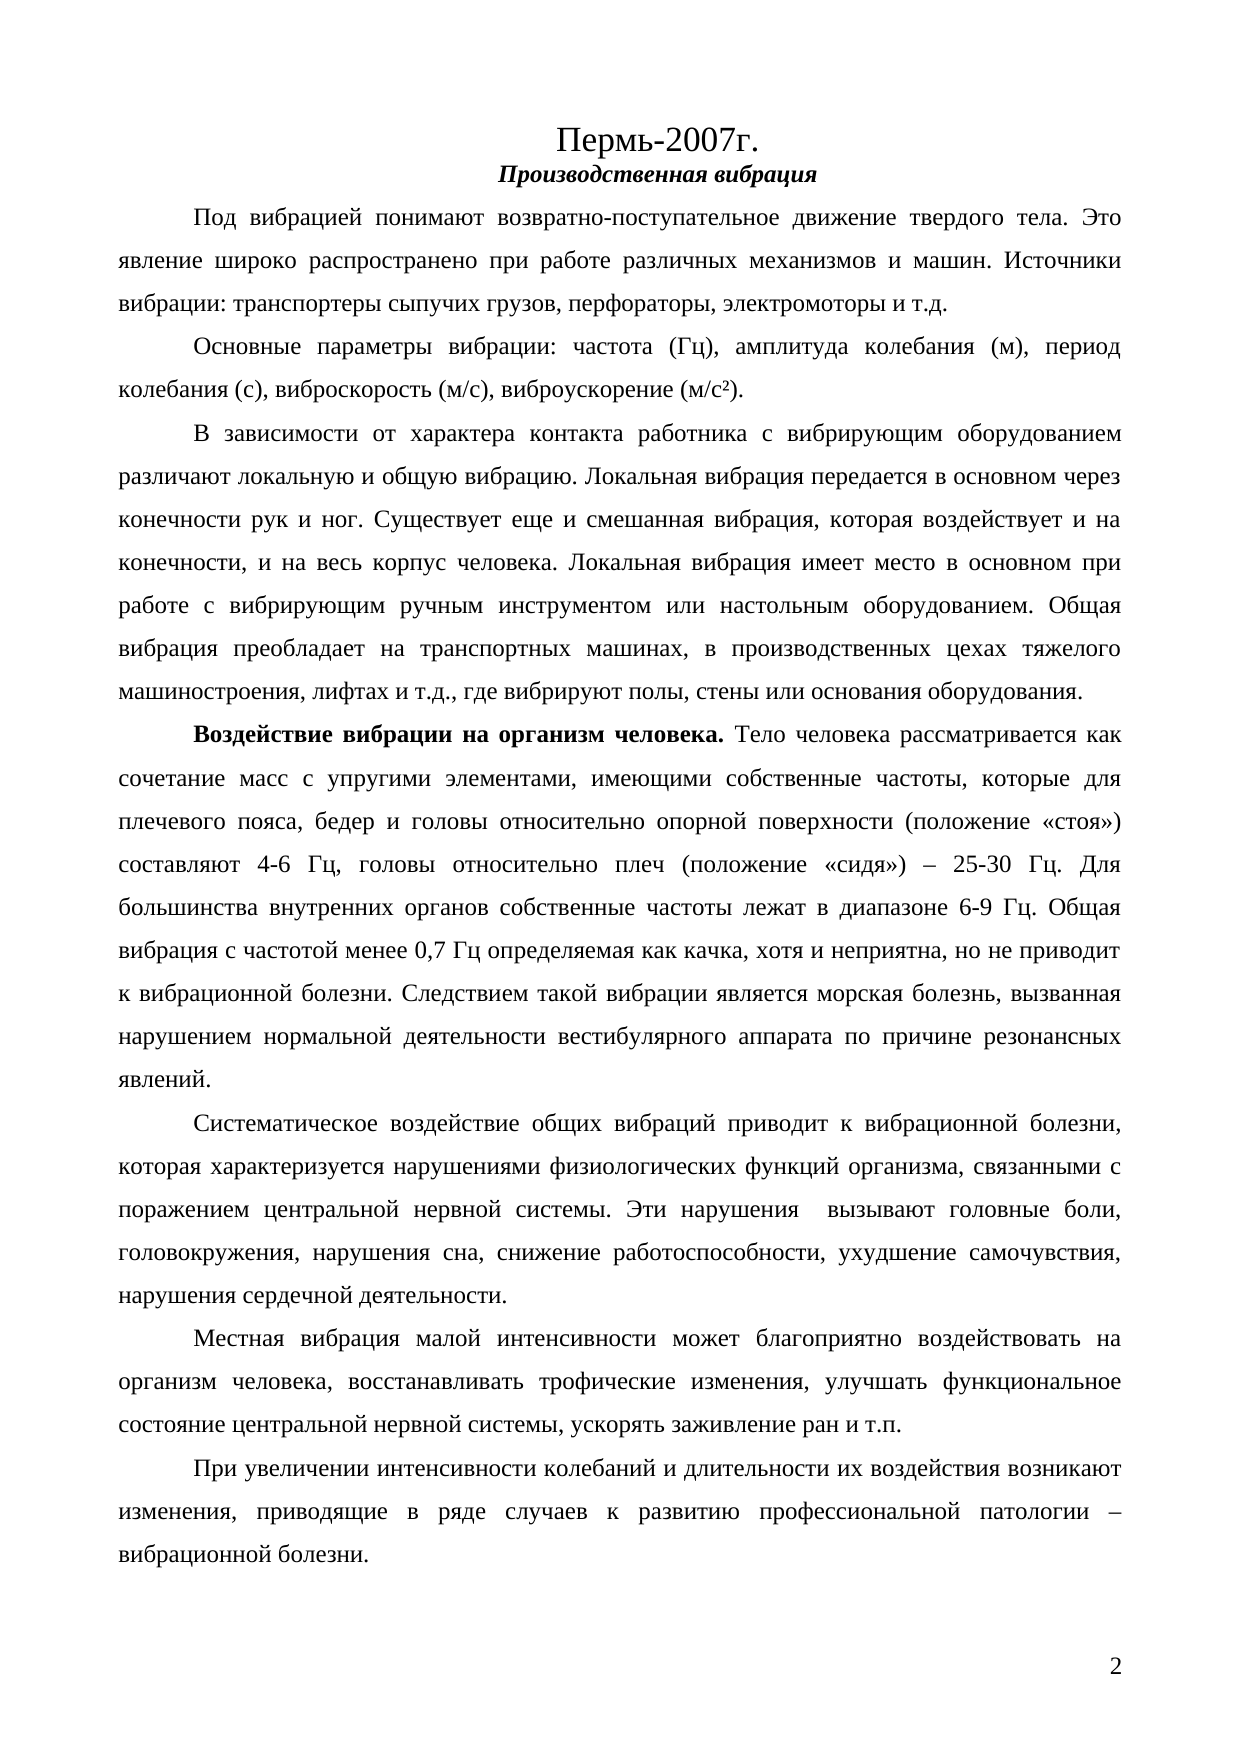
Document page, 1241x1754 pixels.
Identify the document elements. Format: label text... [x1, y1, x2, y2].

text Местная вибрация малой интенсивности может благоприятно воздействовать на организм человека, восстанавливать трофические изменения, улучшать функциональное состояние центральной нервной системы, ускорять заживление ран и т.п. [118, 1323, 1122, 1438]
text Под вибрацией понимают возвратно-поступательное движение твердого тела. Это явление широко распространено при работе различных механизмов и машин. Источники вибрации: транспортеры сыпучих грузов, перфораторы, электромоторы и т.д. [118, 202, 1122, 317]
text Производственная вибрация [118, 159, 1122, 188]
text Воздействие вибрации на организм человека. Тело человека рассматривается как сочетание масс с упругими элементами, имеющими собственные частоты, которые для плечевого пояса, бедер и головы относительно опорной поверхности (положение «стоя») составляют 4-6 Гц, головы относительно плеч (положение «сидя») – 25-30 Гц. Для большинства внутренних органов собственные частоты лежат в диапазоне 6-9 Гц. Общая вибрация с частотой менее 0,7 Гц определяемая как качка, хотя и неприятна, но не приводит к вибрационной болезни. Следствием такой вибрации является морская болезнь, вызванная нарушением нормальной деятельности вестибулярного аппарата по причине резонансных явлений. [118, 719, 1122, 1093]
text Систематическое воздействие общих вибраций приводит к вибрационной болезни, которая характеризуется нарушениями физиологических функций организма, связанными с поражением центральной нервной системы. Эти нарушения вызывают головные боли, головокружения, нарушения сна, снижение работоспособности, ухудшение самочувствия, нарушения сердечной деятельности. [118, 1108, 1122, 1309]
text В зависимости от характера контакта работника с вибрирующим оборудованием различают локальную и общую вибрацию. Локальная вибрация передается в основном через конечности рук и ног. Существует еще и смешанная вибрация, которая воздействует и на конечности, и на весь корпус человека. Локальная вибрация имеет место в основном при работе с вибрирующим ручным инструментом или настольным оборудованием. Общая вибрация преобладает на транспортных машинах, в производственных цехах тяжелого машиностроения, лифтах и т.д., где вибрируют полы, стены или основания оборудования. [118, 418, 1122, 705]
text Основные параметры вибрации: частота (Гц), амплитуда колебания (м), период колебания (с), виброскорость (м/с), виброускорение (м/с²). [118, 331, 1122, 403]
text При увеличении интенсивности колебаний и длительности их воздействия возникают изменения, приводящие в ряде случаев к развитию профессиональной патологии – вибрационной болезни. [118, 1453, 1122, 1568]
text Пермь-2007г. [118, 118, 1122, 159]
